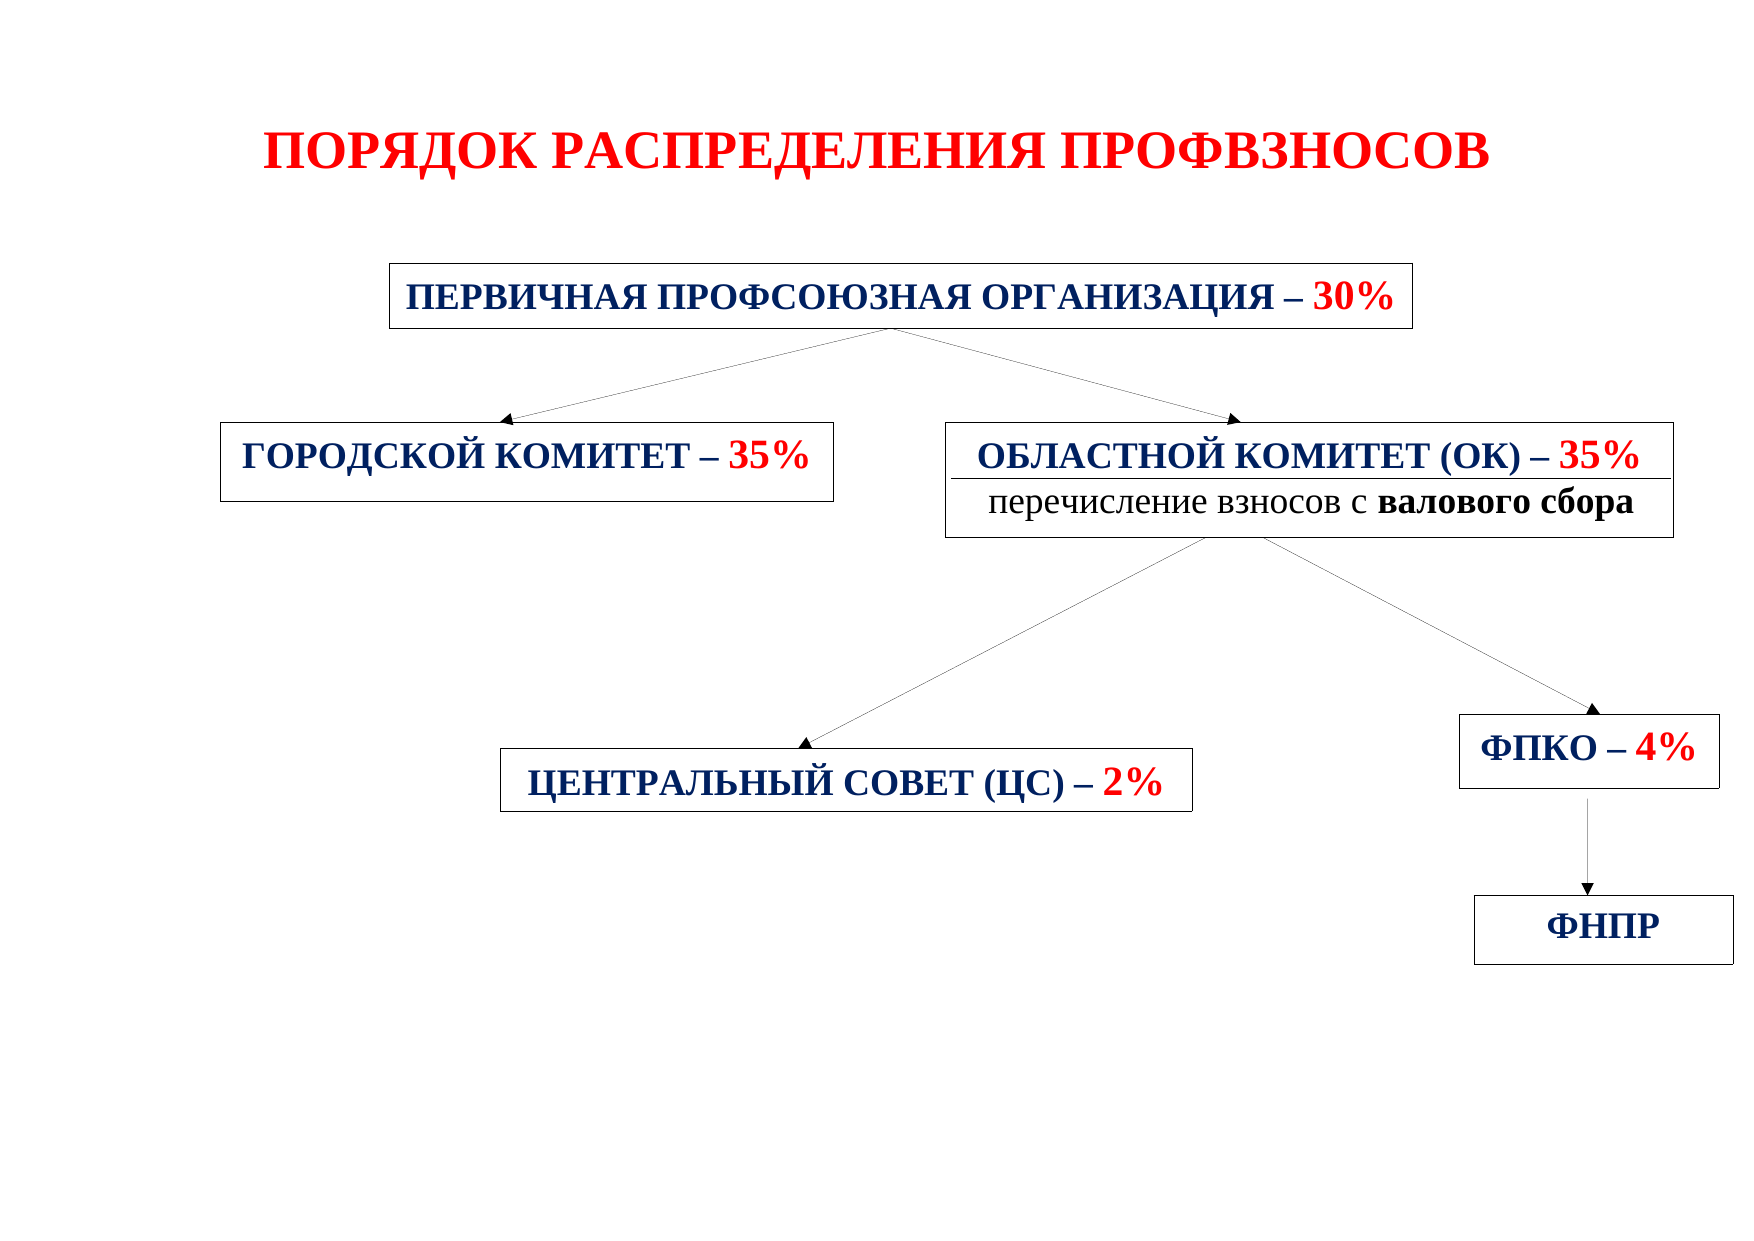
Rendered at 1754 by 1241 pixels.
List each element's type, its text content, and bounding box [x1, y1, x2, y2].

text ПОРЯДОК РАСПРЕДЕЛЕНИЯ ПРОФВЗНОСОВ [89, 118, 1665, 180]
